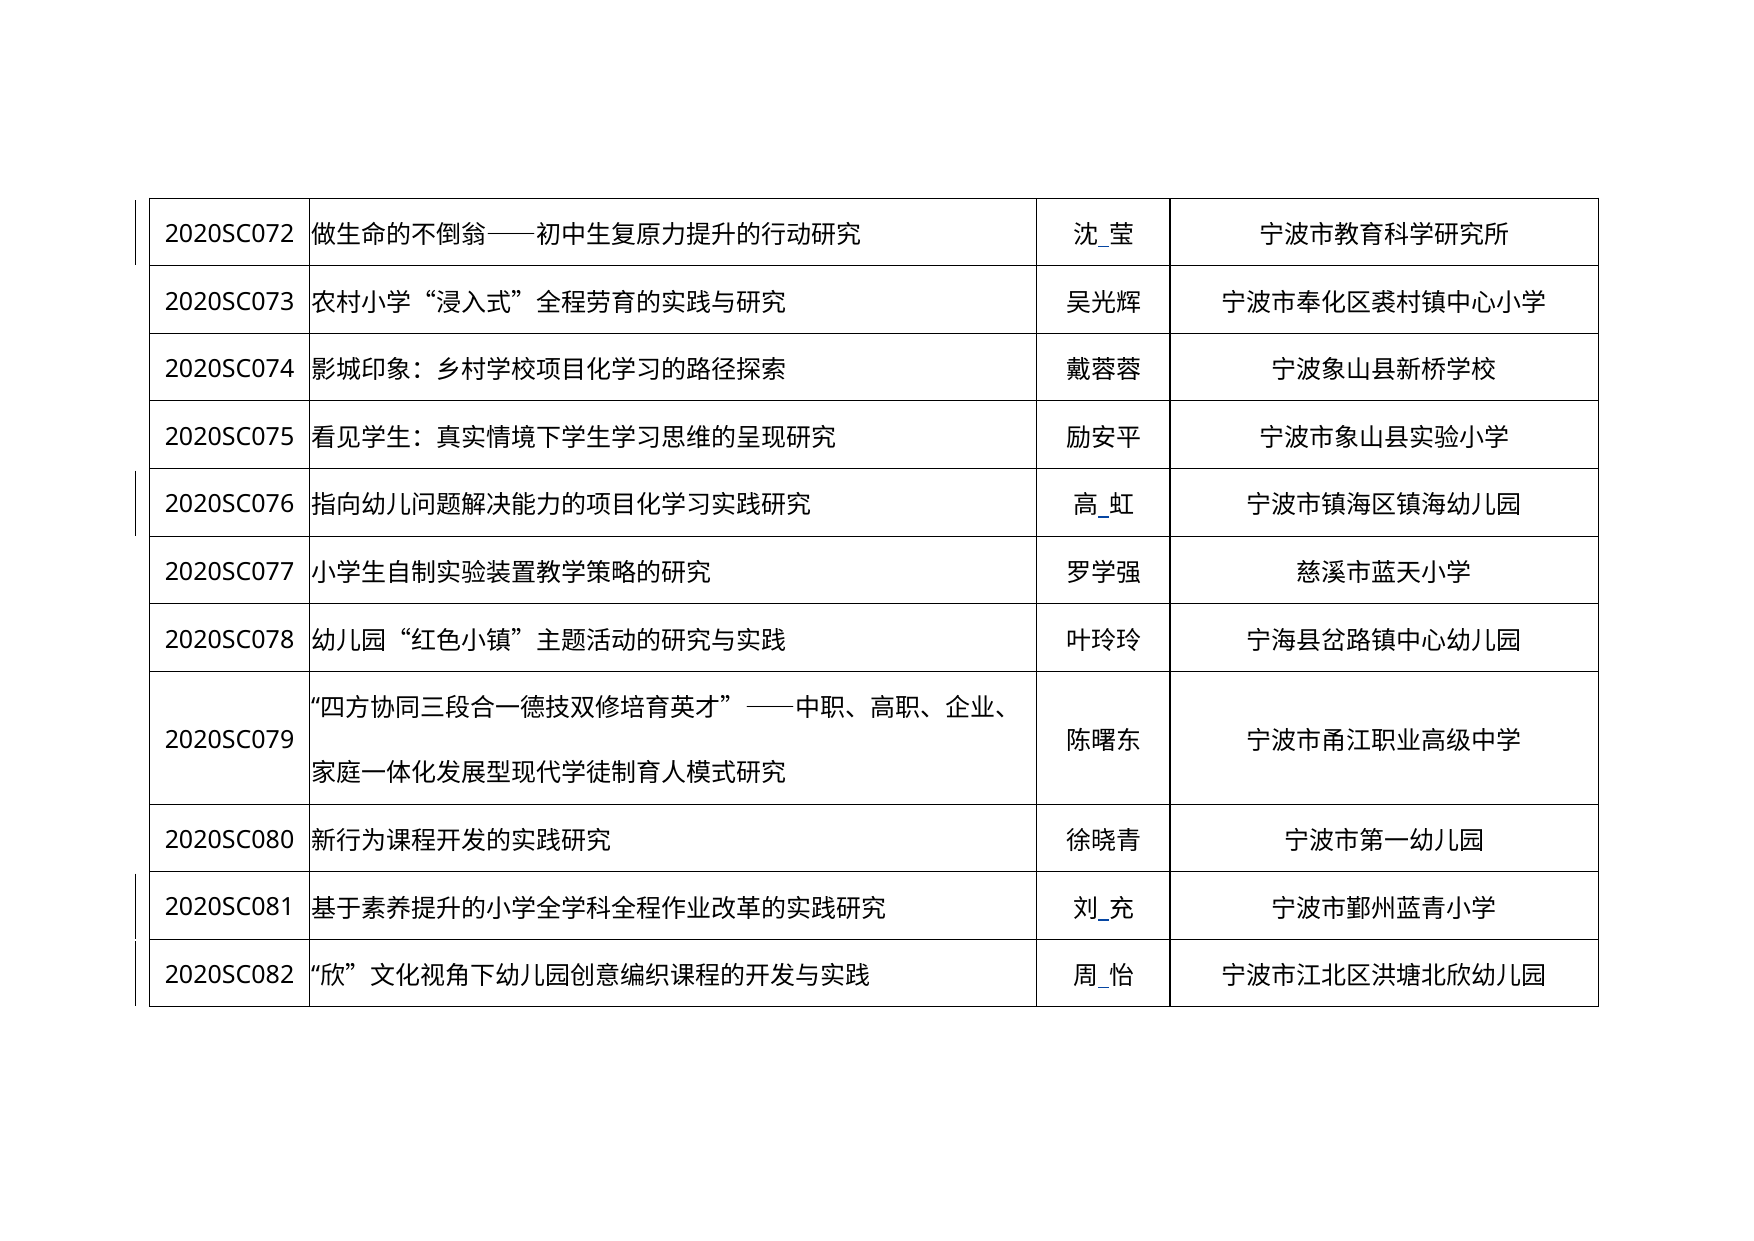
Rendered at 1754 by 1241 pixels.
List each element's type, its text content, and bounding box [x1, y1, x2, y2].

table_cell 宁波市奉化区裘村镇中心小学 [1171, 266, 1598, 333]
table_cell 周怡 [1037, 940, 1169, 1006]
table_cell 宁波市江北区洪塘北欣幼儿园 [1171, 940, 1598, 1006]
table_cell 慈溪市蓝天小学 [1171, 537, 1598, 603]
table_cell “欣”文化视角下幼儿园创意编织课程的开发与实践 [310, 940, 1036, 1006]
table_cell 励安平 [1037, 401, 1169, 468]
table_cell 2020SC076 [150, 469, 309, 536]
table_cell 影城印象：乡村学校项目化学习的路径探索 [310, 334, 1036, 400]
table_cell 吴光辉 [1037, 266, 1169, 333]
table_cell 幼儿园“红色小镇”主题活动的研究与实践 [310, 604, 1036, 671]
table_cell 罗学强 [1037, 537, 1169, 603]
table_cell 宁波市教育科学研究所 [1171, 199, 1598, 265]
table_cell 指向幼儿问题解决能力的项目化学习实践研究 [310, 469, 1036, 536]
table_cell 2020SC073 [150, 266, 309, 333]
table_cell 宁波市甬江职业高级中学 [1171, 672, 1598, 803]
table_cell 2020SC077 [150, 537, 309, 603]
table_cell 徐晓青 [1037, 805, 1169, 871]
table_cell 2020SC075 [150, 401, 309, 468]
table_cell 小学生自制实验装置教学策略的研究 [310, 537, 1036, 603]
table_cell 2020SC074 [150, 334, 309, 400]
table_cell 2020SC072 [150, 199, 309, 265]
table_cell 2020SC078 [150, 604, 309, 671]
table_cell 2020SC081 [150, 872, 309, 939]
table_cell 新行为课程开发的实践研究 [310, 805, 1036, 871]
table_cell “四方协同三段合一德技双修培育英才”——中职、高职、企业、家庭一体化发展型现代学徒制育人模式研究 [310, 672, 1036, 803]
table_cell 做生命的不倒翁——初中生复原力提升的行动研究 [310, 199, 1036, 265]
table_cell 宁波市第一幼儿园 [1171, 805, 1598, 871]
table_cell 宁波市鄞州蓝青小学 [1171, 872, 1598, 939]
table_cell 戴蓉蓉 [1037, 334, 1169, 400]
table_cell 宁海县岔路镇中心幼儿园 [1171, 604, 1598, 671]
table_cell 基于素养提升的小学全学科全程作业改革的实践研究 [310, 872, 1036, 939]
table_cell 宁波象山县新桥学校 [1171, 334, 1598, 400]
table_cell 陈曙东 [1037, 672, 1169, 803]
table_cell 2020SC082 [150, 940, 309, 1006]
table_cell 宁波市镇海区镇海幼儿园 [1171, 469, 1598, 536]
table_cell 2020SC079 [150, 672, 309, 803]
table_cell 2020SC080 [150, 805, 309, 871]
table_cell 刘充 [1037, 872, 1169, 939]
table_cell 沈莹 [1037, 199, 1169, 265]
table_cell 宁波市象山县实验小学 [1171, 401, 1598, 468]
table_cell 叶玲玲 [1037, 604, 1169, 671]
table_cell 农村小学“浸入式”全程劳育的实践与研究 [310, 266, 1036, 333]
table_cell 看见学生：真实情境下学生学习思维的呈现研究 [310, 401, 1036, 468]
table_cell 高虹 [1037, 469, 1169, 536]
